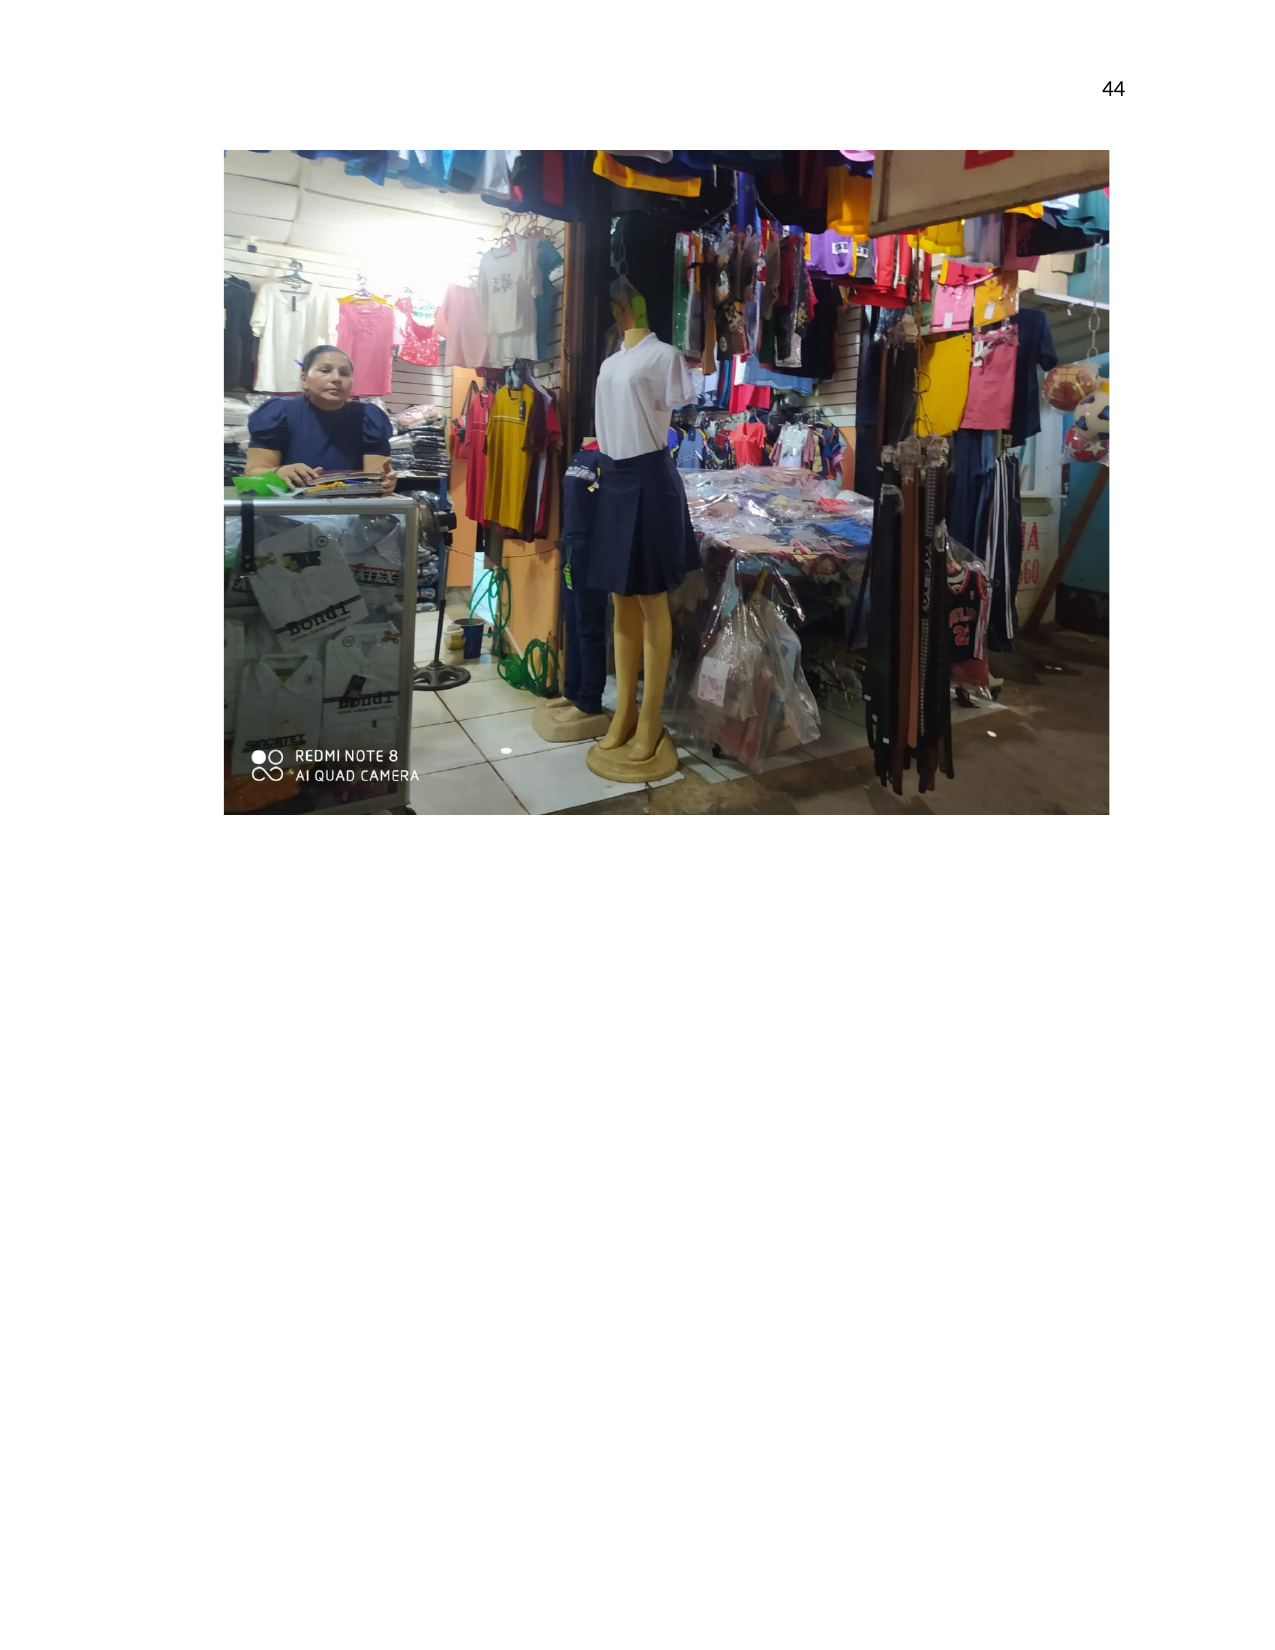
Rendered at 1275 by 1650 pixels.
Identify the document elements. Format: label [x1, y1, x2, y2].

picture [223, 150, 1110, 815]
